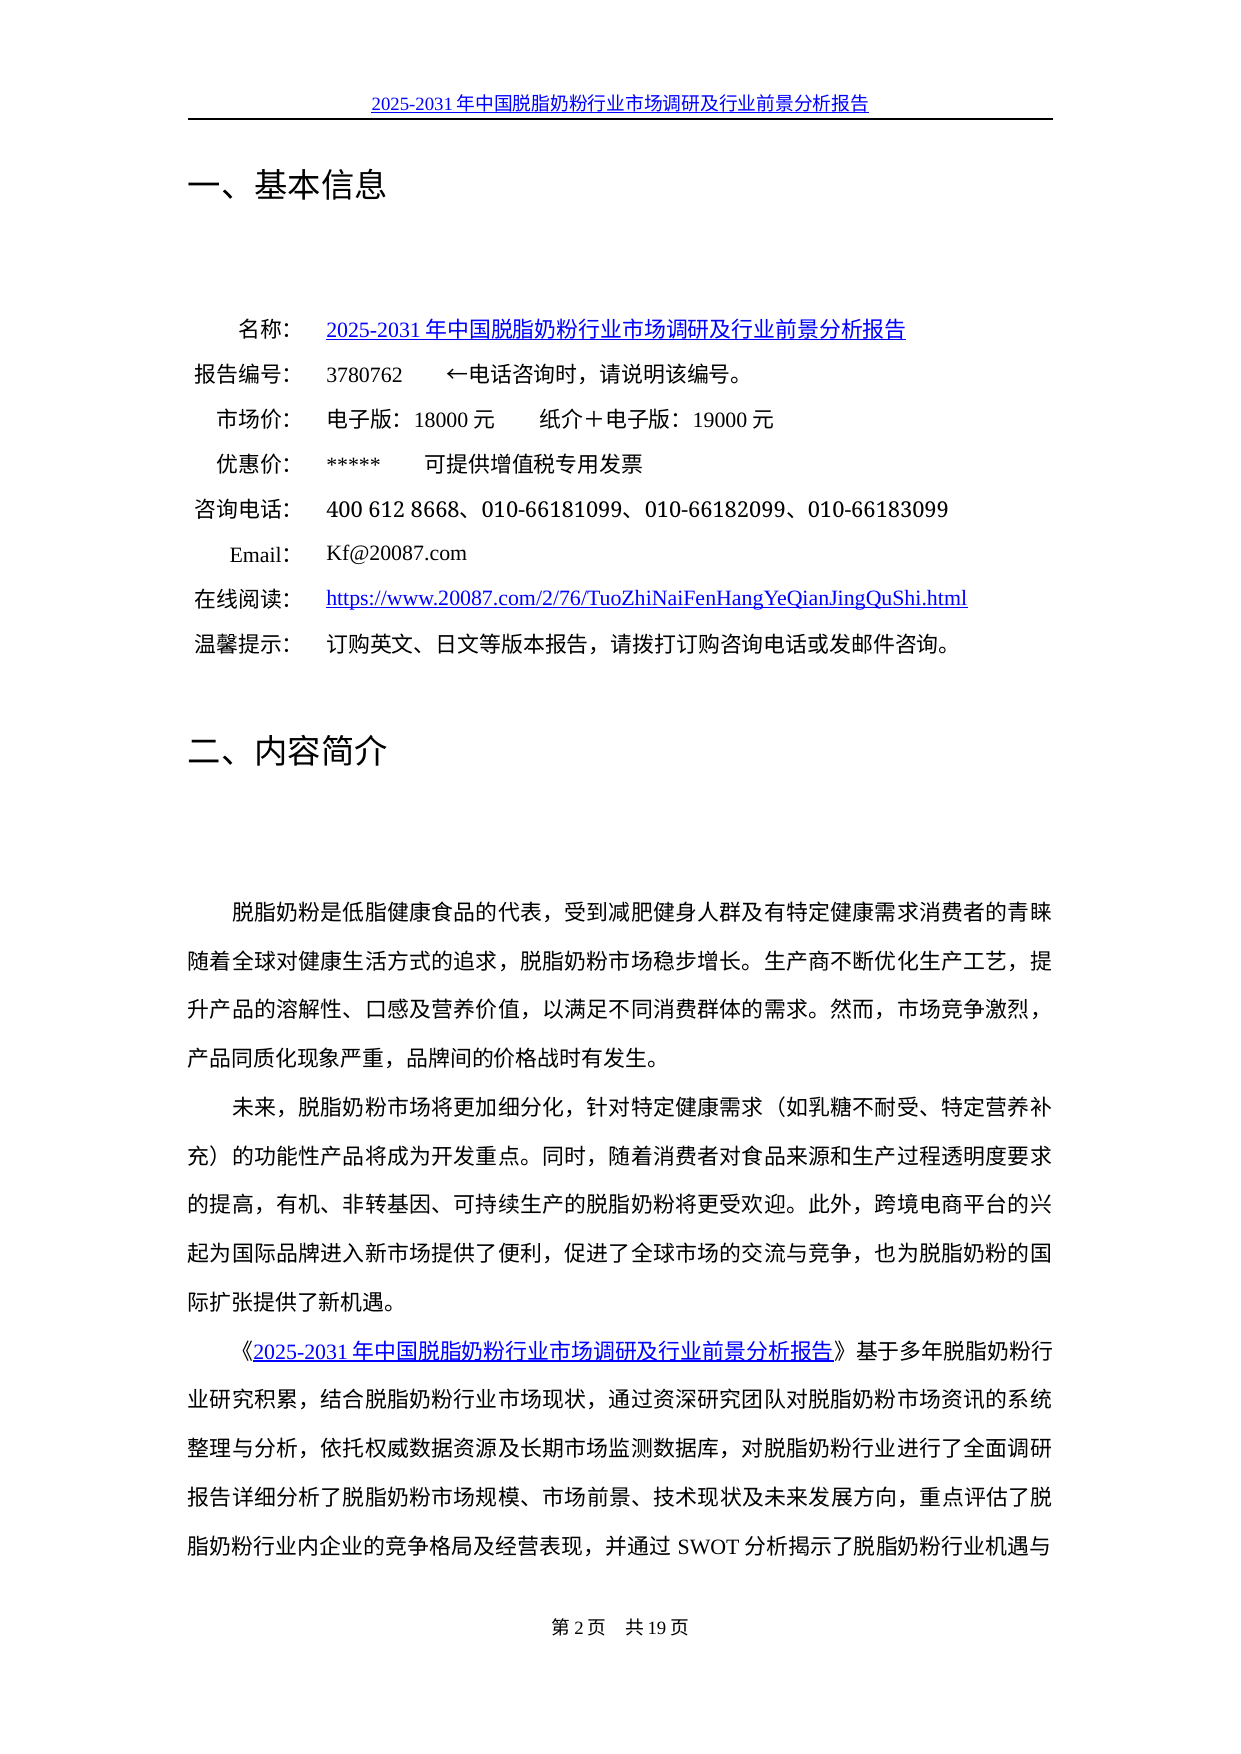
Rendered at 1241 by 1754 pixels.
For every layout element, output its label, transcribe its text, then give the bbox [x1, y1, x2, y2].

table_cell 在线阅读： [167, 582, 315, 627]
table_cell 报告编号： [167, 357, 315, 402]
title 二、内容简介 [187, 717, 1053, 782]
table_header 2025-2031年中国脱脂奶粉行业市场调研及行业前景分析报告 [315, 312, 1073, 357]
table_cell 订购英文、日文等版本报告，请拨打订购咨询电话或发邮件咨询。 [315, 627, 1073, 672]
title 一、基本信息 [187, 150, 1053, 215]
table_cell 市场价： [167, 402, 315, 447]
table_cell 温馨提示： [167, 627, 315, 672]
table_cell Email： [167, 537, 315, 582]
table_cell 400 612 8668、010-66181099、010-66182099、010-66183099 [315, 492, 1073, 537]
table_cell Kf@20087.com [315, 537, 1073, 582]
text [187, 894, 1053, 1561]
table_cell [315, 582, 1073, 627]
table_cell ***** 可提供增值税专用发票 [315, 447, 1073, 492]
table_cell 咨询电话： [167, 492, 315, 537]
table_cell 电子版：18000 元 纸介＋电子版：19000 元 [315, 402, 1073, 447]
table_cell 优惠价： [167, 447, 315, 492]
table_cell 3780762 ←电话咨询时，请说明该编号。 [315, 357, 1073, 402]
table_header 名称： [167, 312, 315, 357]
